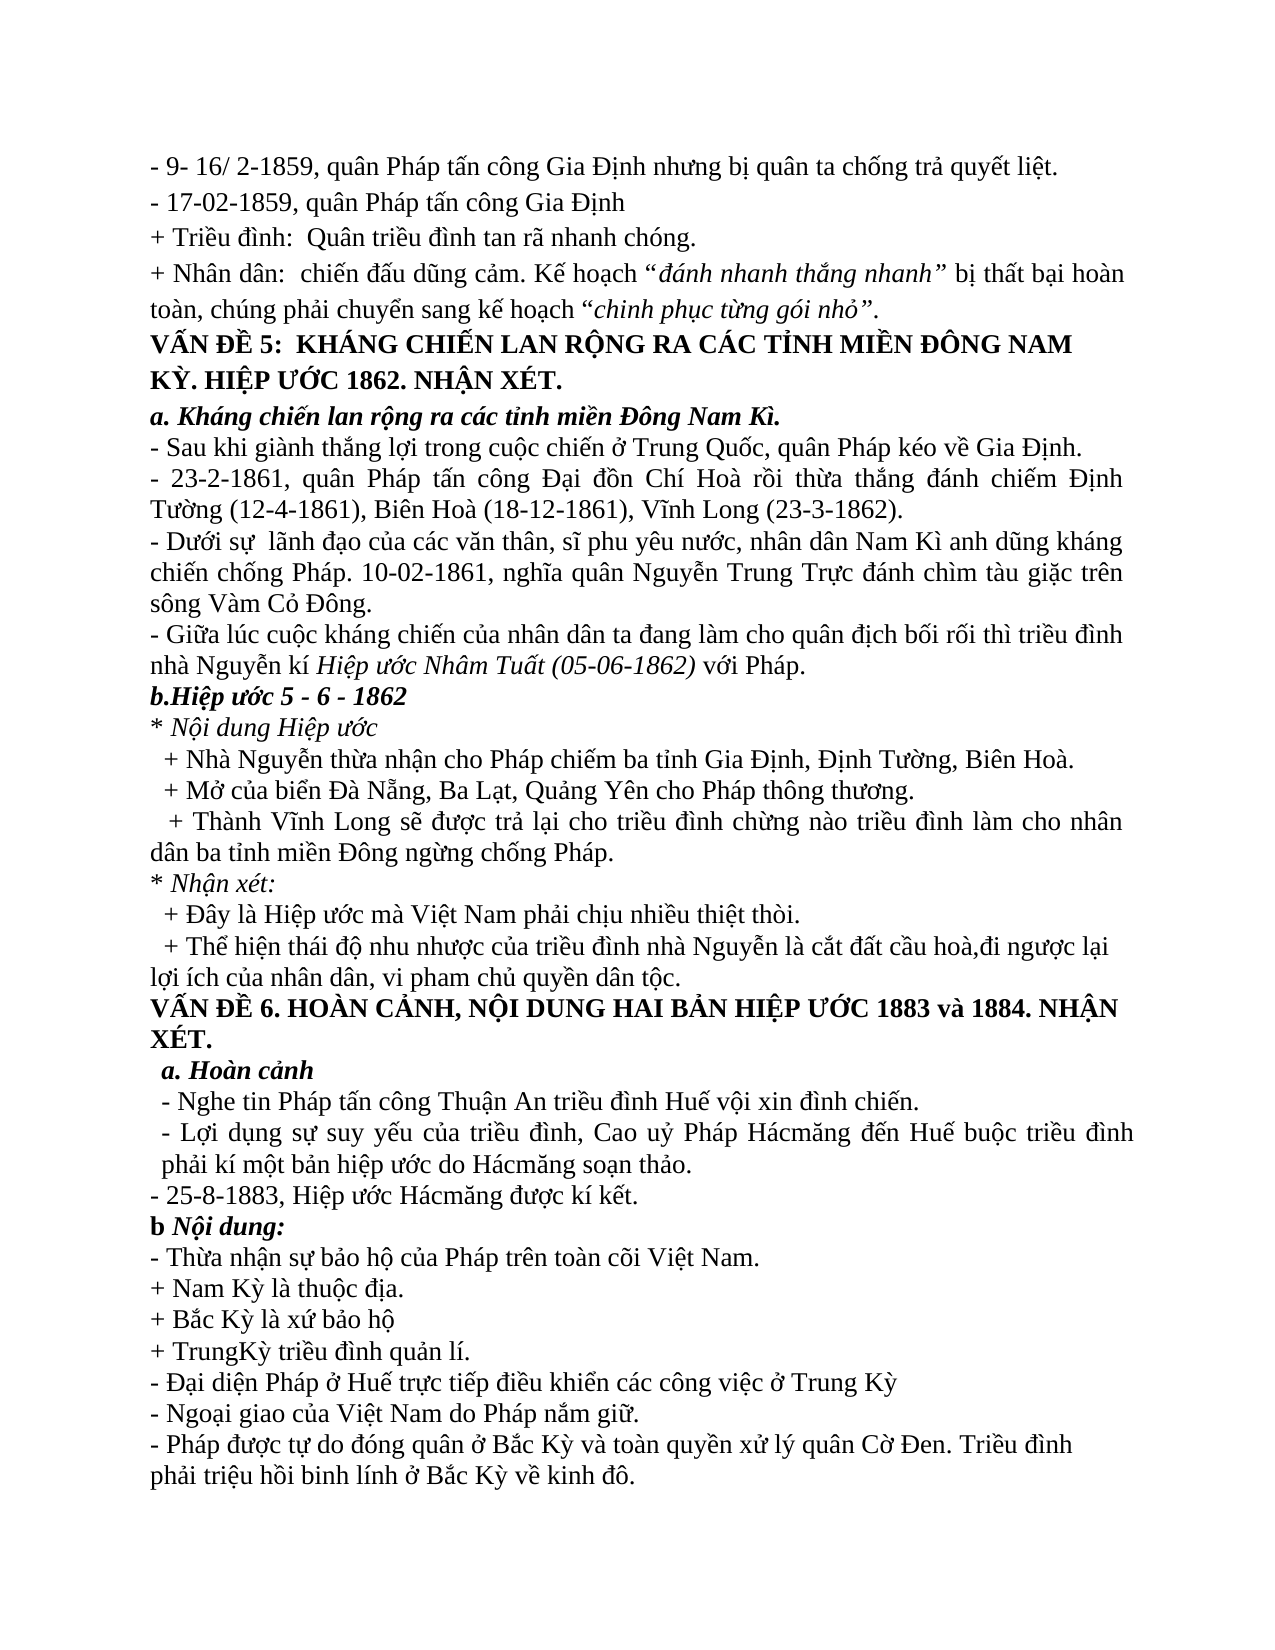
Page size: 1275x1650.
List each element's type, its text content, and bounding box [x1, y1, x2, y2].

text - Nghe tin Pháp tấn công Thuận An triều đình Huế vội xin đình chiến. [161, 1085, 1136, 1117]
text - 25-8-1883, Hiệp ước Hácmăng được kí kết. [150, 1054, 1125, 1210]
text - Ngoại giao của Việt Nam do Pháp nắm giữ. [150, 1397, 1125, 1428]
text - Đại diện Pháp ở Huế trực tiếp điều khiển các công việc ở Trung Kỳ [150, 1366, 1125, 1397]
text b.Hiệp ước 5 - 6 - 1862 [150, 680, 1125, 712]
text + Thành Vĩnh Long sẽ được trả lại cho triều đình chừng nào triều đình làm cho nhân dân ba tỉnh miền Đông ngừng chống Pháp. [150, 805, 1125, 867]
text + TrungKỳ triều đình quản lí. [150, 1334, 1125, 1366]
text * Nhận xét: [150, 867, 1125, 898]
text b Nội dung: [150, 1210, 1125, 1241]
text + Mở của biển Đà Nẵng, Ba Lạt, Quảng Yên cho Pháp thông thương. [150, 774, 1125, 805]
text - 17-02-1859, quân Pháp tấn công Gia Định [150, 186, 1125, 217]
text + Nhà Nguyễn thừa nhận cho Pháp chiếm ba tỉnh Gia Định, Định Tường, Biên Hoà. [150, 743, 1125, 774]
text + Nhân dân: chiến đấu dũng cảm. Kế hoạch “đánh nhanh thắng nhanh” bị thất bại hoàn toàn, chúng phải chuyển sang kế hoạch “chinh phục từng gói nhỏ”. [150, 257, 1125, 324]
text + Bắc Kỳ là xứ bảo hộ [150, 1303, 1125, 1334]
text - Sau khi giành thắng lợi trong cuộc chiến ở Trung Quốc, quân Pháp kéo về Gia Định. [150, 431, 1125, 462]
text + Nam Kỳ là thuộc địa. [150, 1272, 1125, 1303]
text + Triều đình: Quân triều đình tan rã nhanh chóng. [150, 221, 1125, 253]
text * Nội dung Hiệp ước [150, 712, 1125, 743]
text a. Hoàn cảnh [161, 1054, 1136, 1085]
text - 23-2-1861, quân Pháp tấn công Đại đồn Chí Hoà rồi thừa thắng đánh chiếm Định Tường (12-4-1861), Biên Hoà (18-12-1861), Vĩnh Long (23-3-1862). [150, 462, 1125, 525]
text VẤN ĐỀ 5: KHÁNG CHIẾN LAN RỘNG RA CÁC TỈNH MIỀN ĐÔNG NAM KỲ. HIỆP ƯỚC 1862. NHẬN XÉT. [150, 329, 1125, 396]
text a. Kháng chiến lan rộng ra các tỉnh miền Đông Nam Kì. [150, 400, 1125, 431]
text + Đây là Hiệp ước mà Việt Nam phải chịu nhiều thiệt thòi. [150, 898, 1125, 929]
text - Lợi dụng sự suy yếu của triều đình, Cao uỷ Pháp Hácmăng đến Huế buộc triều đình phải kí một bản hiệp ước do Hácmăng soạn thảo. [161, 1117, 1136, 1179]
text - Thừa nhận sự bảo hộ của Pháp trên toàn cõi Việt Nam. [150, 1241, 1125, 1272]
text - 9- 16/ 2-1859, quân Pháp tấn công Gia Định nhưng bị quân ta chống trả quyết liệt. [150, 150, 1125, 181]
text VẤN ĐỀ 6. HOÀN CẢNH, NỘI DUNG HAI BẢN HIỆP ƯỚC 1883 và 1884. NHẬN XÉT. [150, 992, 1125, 1054]
text - Pháp được tự do đóng quân ở Bắc Kỳ và toàn quyền xử lý quân Cờ Đen. Triều đình phải triệu hồi binh lính ở Bắc Kỳ về kinh đô. [150, 1428, 1125, 1490]
text - Dưới sự lãnh đạo của các văn thân, sĩ phu yêu nước, nhân dân Nam Kì anh dũng kháng chiến chống Pháp. 10-02-1861, nghĩa quân Nguyễn Trung Trực đánh chìm tàu giặc trên sông Vàm Cỏ Đông. [150, 525, 1125, 618]
text + Thể hiện thái độ nhu nhược của triều đình nhà Nguyễn là cắt đất cầu hoà,đi ngược lại lợi ích của nhân dân, vi pham chủ quyền dân tộc. [150, 929, 1125, 992]
text - Giữa lúc cuộc kháng chiến của nhân dân ta đang làm cho quân địch bối rối thì triều đình nhà Nguyễn kí Hiệp ước Nhâm Tuất (05-06-1862) với Pháp. [150, 618, 1125, 680]
